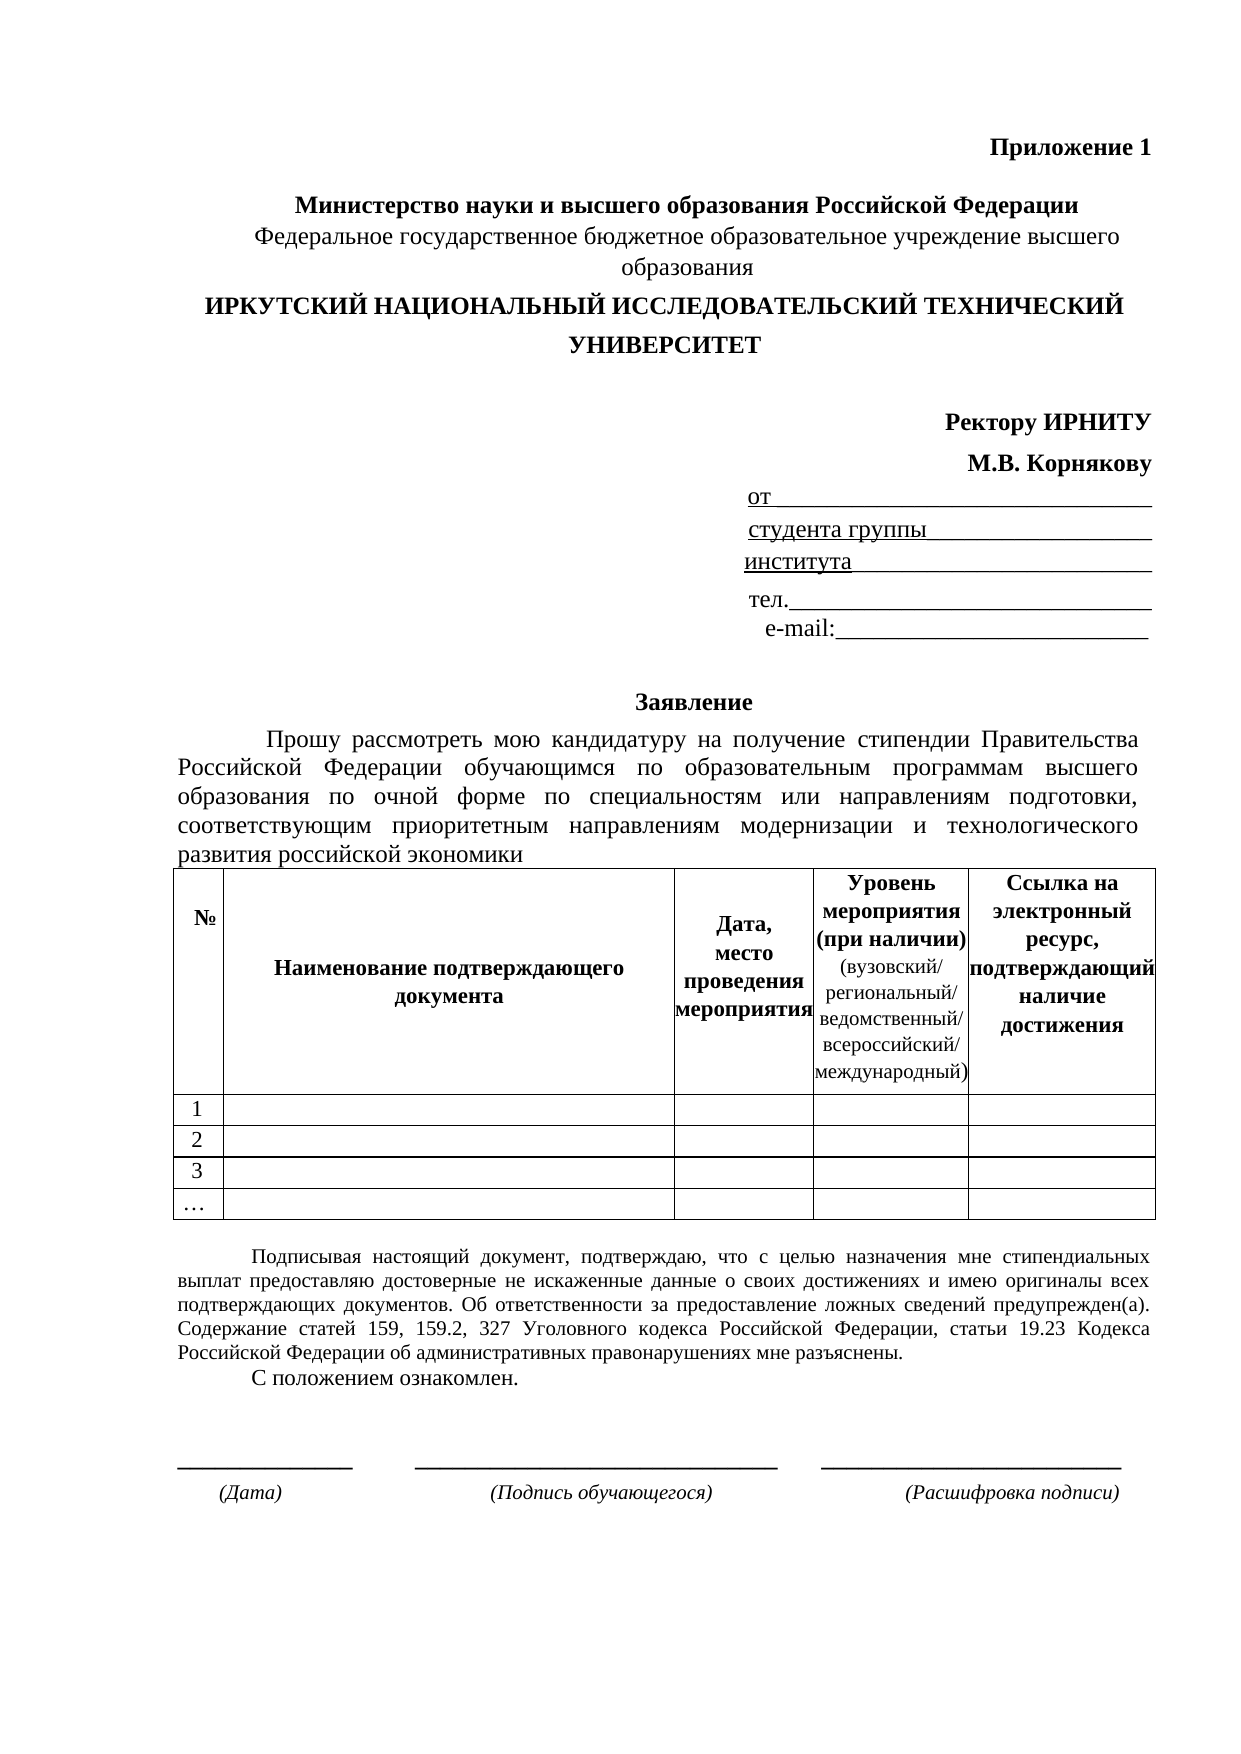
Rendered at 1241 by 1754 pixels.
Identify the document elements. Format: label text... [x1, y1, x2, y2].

text С положением ознакомлен. [177, 1364, 1151, 1390]
table_cell [814, 1189, 968, 1219]
text e-mail:_________________________ [631, 613, 1152, 642]
table_cell [224, 1189, 674, 1219]
table_cell [969, 1189, 1155, 1219]
table_cell [814, 1095, 968, 1125]
table_cell [675, 1158, 813, 1187]
table_header Уровень мероприятия (при наличии) (вузовский/ региональный/ ведомственный/ всероссийский/ международный) [814, 869, 968, 1094]
text студента группы__________________ [177, 514, 1152, 543]
table_cell 3 [174, 1158, 223, 1187]
table_cell [224, 1126, 674, 1156]
text Министерство науки и высшего образования Российской Федерации [222, 190, 1152, 218]
table_cell [675, 1126, 813, 1156]
table_cell [969, 1158, 1155, 1187]
text Приложение 1 [177, 132, 1152, 161]
table_cell [224, 1095, 674, 1125]
text Заявление [631, 687, 1152, 716]
table_header Дата, место проведения мероприятия [675, 869, 813, 1094]
table_cell … [174, 1189, 223, 1219]
table_cell 1 [174, 1095, 223, 1125]
text тел._____________________________ [177, 584, 1152, 613]
text Федеральное государственное бюджетное образовательное учреждение высшего образования [222, 221, 1152, 281]
table_cell [969, 1095, 1155, 1125]
text от ______________________________ [177, 481, 1152, 510]
text М.В. Корнякову [932, 448, 1152, 476]
text Прошу рассмотреть мою кандидатуру на получение стипендии Правительства Российской Федерации обучающимся по образовательным программам высшего образования по очной форме по специальностям или направлениям подготовки, соответствующим приоритетным направлениям модернизации и технологического развития российской экономики [177, 724, 1139, 867]
text Ректору ИРНИТУ [906, 407, 1152, 436]
table_cell [675, 1189, 813, 1219]
table_cell [224, 1158, 674, 1187]
table_header Наименование подтверждающего документа [224, 869, 674, 1094]
text Подписывая настоящий документ, подтверждаю, что с целью назначения мне стипендиальных выплат предоставляю достоверные не искаженные данные о своих достижениях и имею оригиналы всех подтверждающих документов. Об ответственности за предоставление ложных сведений предупрежден(а). Содержание статей 159, 159.2, 327 Уголовного кодекса Российской Федерации, статьи 19.23 Кодекса Российской Федерации об административных правонарушениях мне разъяснены. [177, 1244, 1151, 1364]
table_cell [675, 1095, 813, 1125]
table_cell [969, 1126, 1155, 1156]
text института________________________ [177, 546, 1152, 575]
text ______________ _____________________________ ________________________ [177, 1443, 1152, 1472]
table_cell 2 [174, 1126, 223, 1156]
text (Дата) (Подпись обучающегося) (Расшифровка подписи) [177, 1480, 1152, 1504]
table_cell [814, 1126, 968, 1156]
table_cell [814, 1158, 968, 1187]
text ИРКУТСКИЙ НАЦИОНАЛЬНЫЙ ИССЛЕДОВАТЕЛЬСКИЙ ТЕХНИЧЕСКИЙ УНИВЕРСИТЕТ [177, 291, 1152, 359]
table_header № [174, 869, 223, 1094]
table_header Ссылка на электронный ресурс, подтверждающий наличие достижения [969, 869, 1155, 1094]
